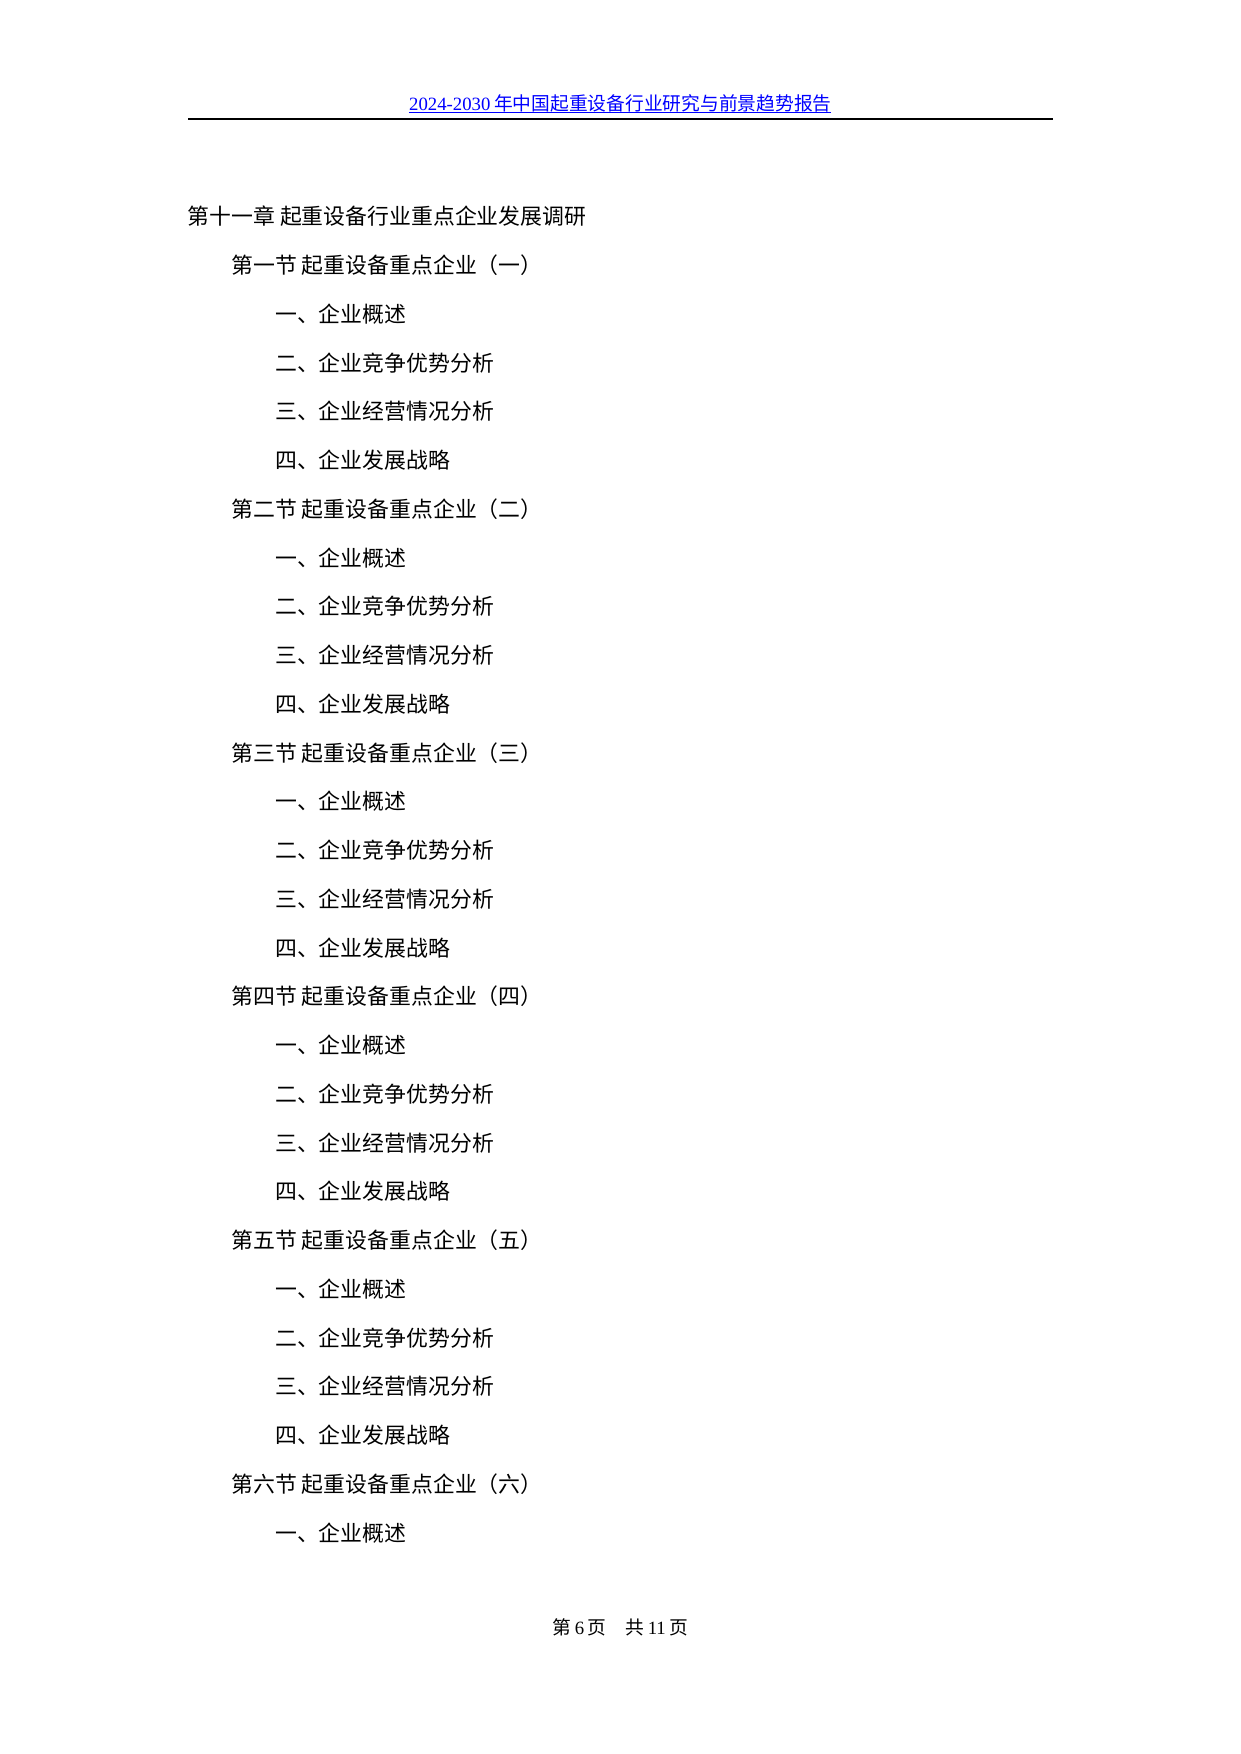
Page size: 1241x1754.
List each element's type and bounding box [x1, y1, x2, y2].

text [187, 150, 1053, 1548]
